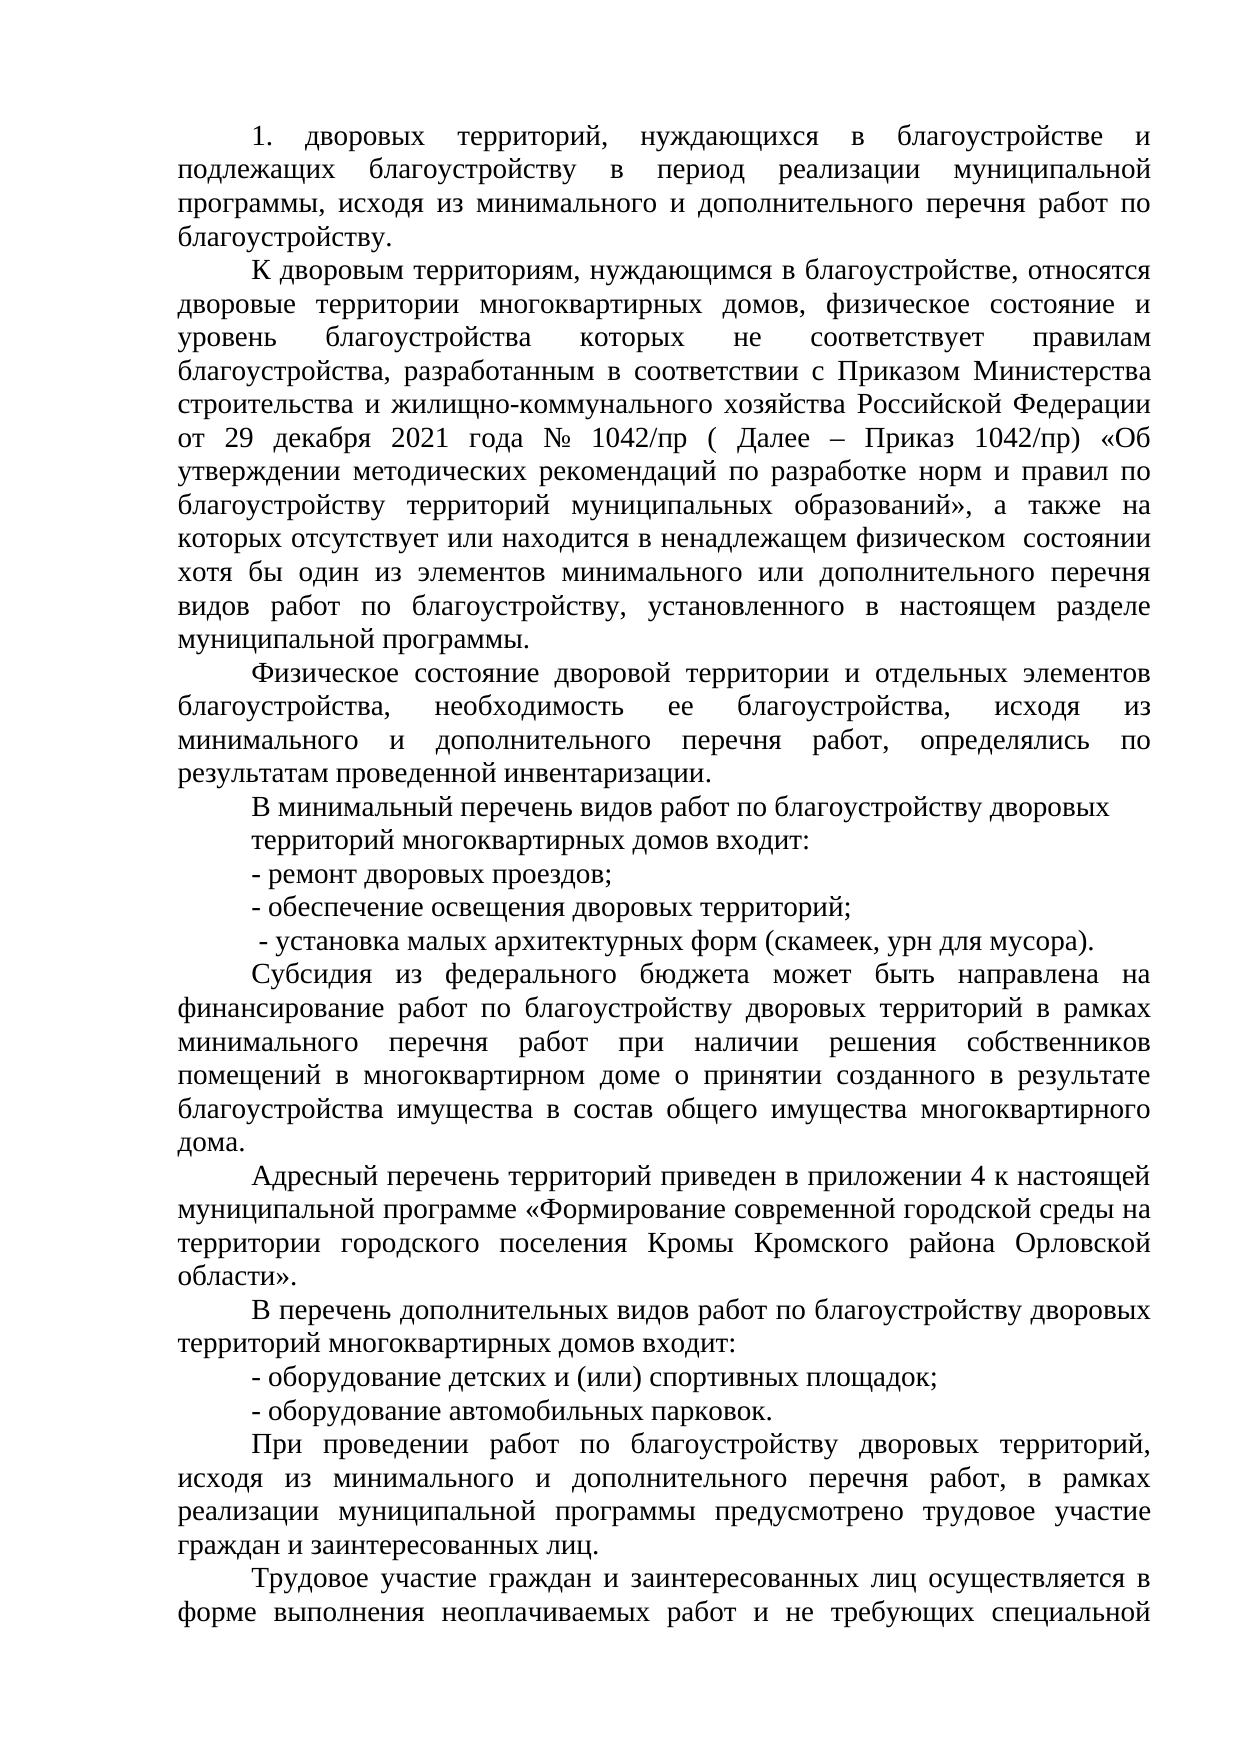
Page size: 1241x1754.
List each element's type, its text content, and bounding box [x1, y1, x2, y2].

text - ремонт дворовых проездов; [177, 856, 1152, 889]
text - оборудование детских и (или) спортивных площадок; [177, 1359, 1152, 1393]
text Адресный перечень территорий приведен в приложении 4 к настоящей муниципальной программе «Формирование современной городской среды на территории городского поселения Кромы Кромского района Орловской области». [177, 1158, 1152, 1292]
text В перечень дополнительных видов работ по благоустройству дворовых территорий многоквартирных домов входит: [177, 1292, 1152, 1359]
text 1. дворовых территорий, нуждающихся в благоустройстве и подлежащих благоустройству в период реализации муниципальной программы, исходя из минимального и дополнительного перечня работ по благоустройству. [177, 118, 1152, 252]
text В минимальный перечень видов работ по благоустройству дворовых [177, 789, 1152, 822]
text территорий многоквартирных домов входит: [177, 822, 1152, 856]
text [177, 1560, 1152, 1627]
text К дворовым территориям, нуждающимся в благоустройстве, относятся дворовые территории многоквартирных домов, физическое состояние и уровень благоустройства которых не соответствует правилам благоустройства, разработанным в соответствии с Приказом Министерства строительства и жилищно-коммунального хозяйства Российской Федерации от 29 декабря 2021 года № 1042/пр ( Далее – Приказ 1042/пр) «Об утверждении методических рекомендаций по разработке норм и правил по благоустройству территорий муниципальных образований», а также на которых отсутствует или находится в ненадлежащем физическом состоянии хотя бы один из элементов минимального или дополнительного перечня видов работ по благоустройству, установленного в настоящем разделе муниципальной программы. [177, 252, 1152, 655]
text - обеспечение освещения дворовых территорий; [177, 889, 1152, 923]
text При проведении работ по благоустройству дворовых территорий, исходя из минимального и дополнительного перечня работ, в рамках реализации муниципальной программы предусмотрено трудовое участие граждан и заинтересованных лиц. [177, 1426, 1152, 1560]
text Субсидия из федерального бюджета может быть направлена на финансирование работ по благоустройству дворовых территорий в рамках минимального перечня работ при наличии решения собственников помещений в многоквартирном доме о принятии созданного в результате благоустройства имущества в состав общего имущества многоквартирного дома. [177, 957, 1152, 1158]
text - оборудование автомобильных парковок. [177, 1393, 1152, 1426]
text Физическое состояние дворовой территории и отдельных элементов благоустройства, необходимость ее благоустройства, исходя из минимального и дополнительного перечня работ, определялись по результатам проведенной инвентаризации. [177, 655, 1152, 789]
text - установка малых архитектурных форм (скамеек, урн для мусора). [177, 923, 1152, 957]
